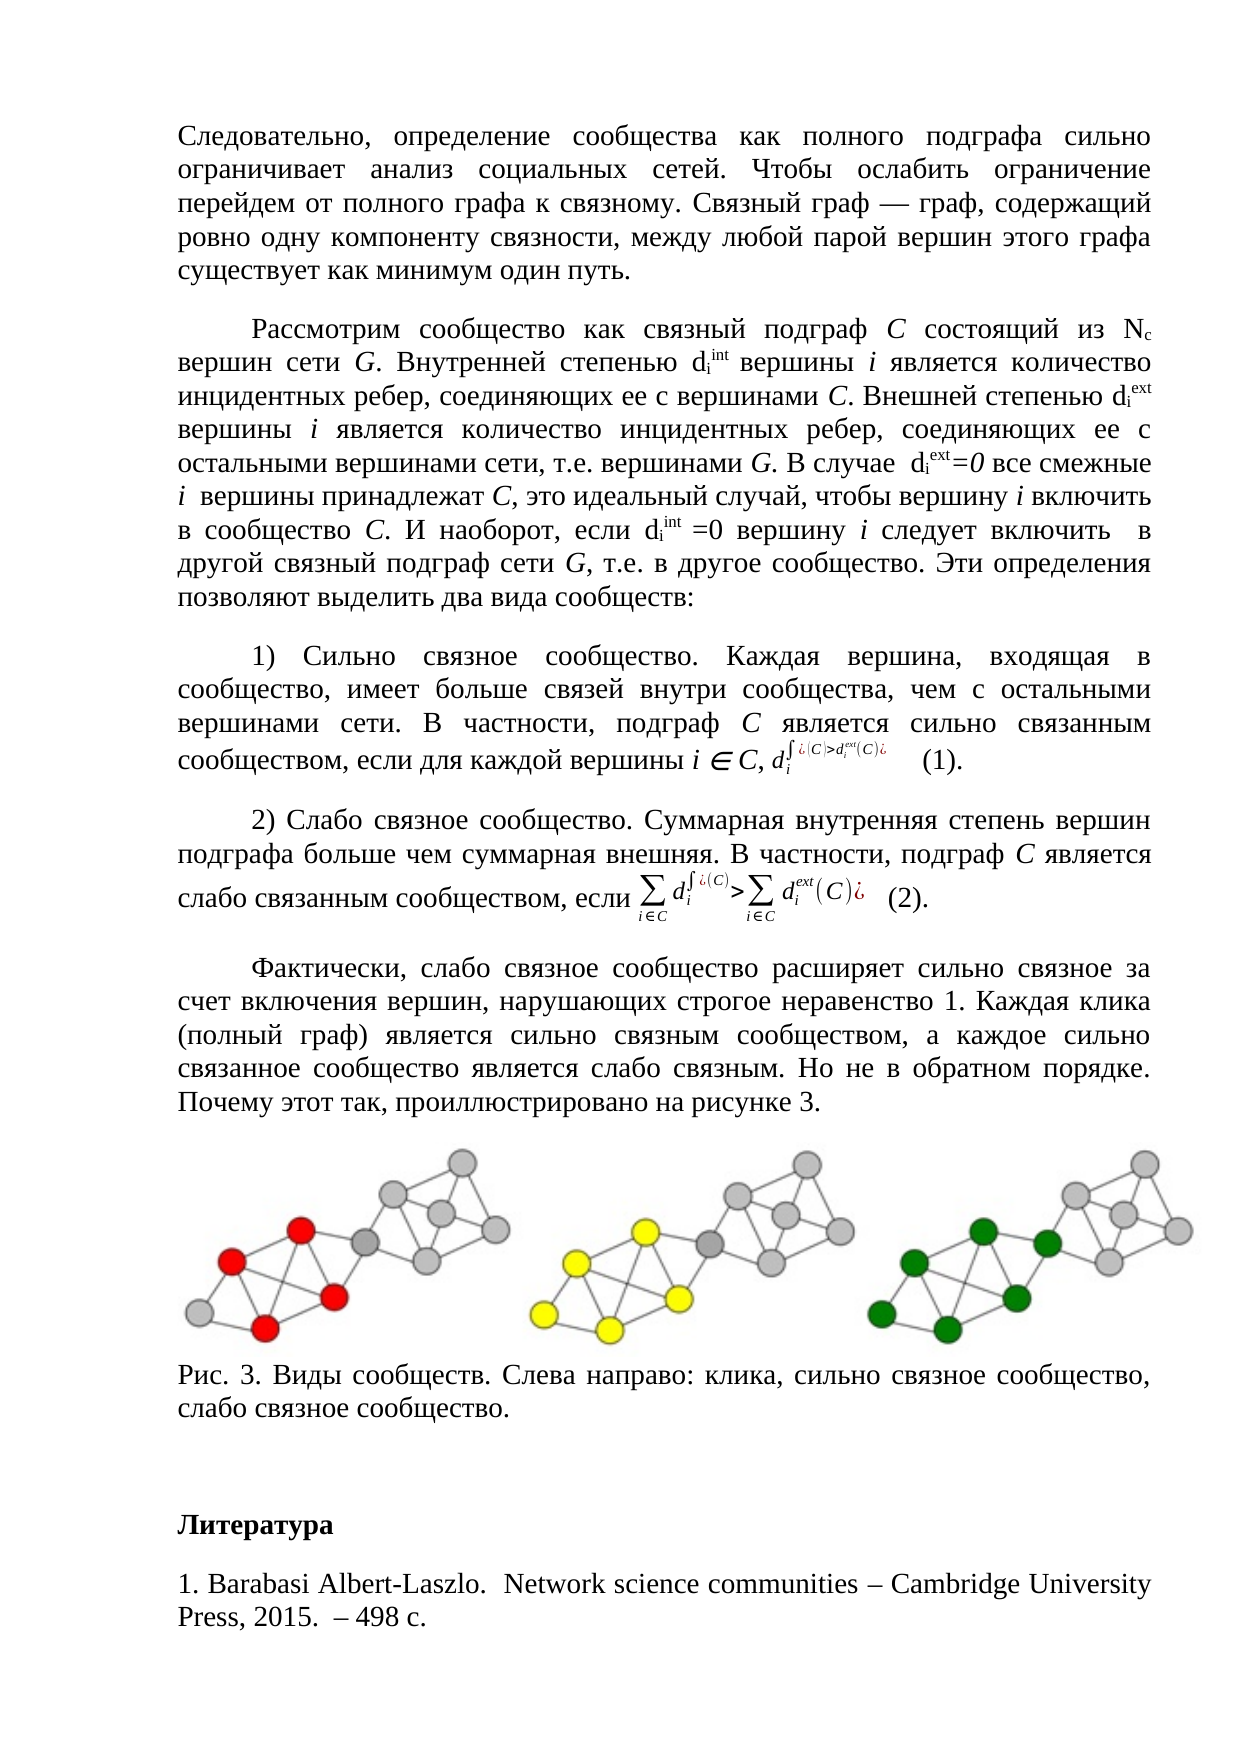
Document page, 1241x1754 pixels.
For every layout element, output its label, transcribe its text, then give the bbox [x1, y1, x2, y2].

text Рис. 3. Виды сообществ. Слева направо: клика, сильно связное сообщество, слабо связное сообщество. [177, 1357, 1152, 1424]
text Фактически, слабо связное сообщество расширяет сильно связное за счет включения вершин, нарушающих строгое неравенство 1. Каждая клика (полный граф) является сильно связным сообществом, а каждое сильно связанное сообщество является слабо связным. Но не в обратном порядке. Почему этот так, проиллюстрировано на рисунке 3. [177, 950, 1152, 1117]
text Литература [177, 1507, 1152, 1541]
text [177, 118, 1152, 286]
text Рассмотрим сообщество как связный подграф C состоящий из Nc вершин сети G. Внутренней степенью diint вершины i является количество инцидентных ребер, соединяющих ее с вершинами C. Внешней степенью diext вершины i является количество инцидентных ребер, соединяющих ее с остальными вершинами сети, т.е. вершинами G. В случае diext=0 все смежные i вершины принадлежат C, это идеальный случай, чтобы вершину i включить в сообщество C. И наоборот, если diint =0 вершину i следует включить в другой связный подграф сети G, т.е. в другое сообщество. Эти определения позволяют выделить два вида сообществ: [177, 311, 1152, 613]
text 1. Barabasi Albert-Laszlo. Network science communities – Cambridge University Press, 2015. – 498 с. [177, 1566, 1152, 1633]
picture [177, 1142, 1203, 1357]
text 2) Слабо связное сообщество. Суммарная внутренняя степень вершин подграфа больше чем суммарная внешняя. В частности, подграф C является слабо связанным сообществом, если (2). [177, 802, 1152, 925]
text 1) Сильно связное сообщество. Каждая вершина, входящая в сообщество, имеет больше связей внутри сообщества, чем с остальными вершинами сети. В частности, подграф C является сильно связанным сообществом, если для каждой вершины i ∈ C, (1). [177, 638, 1152, 777]
